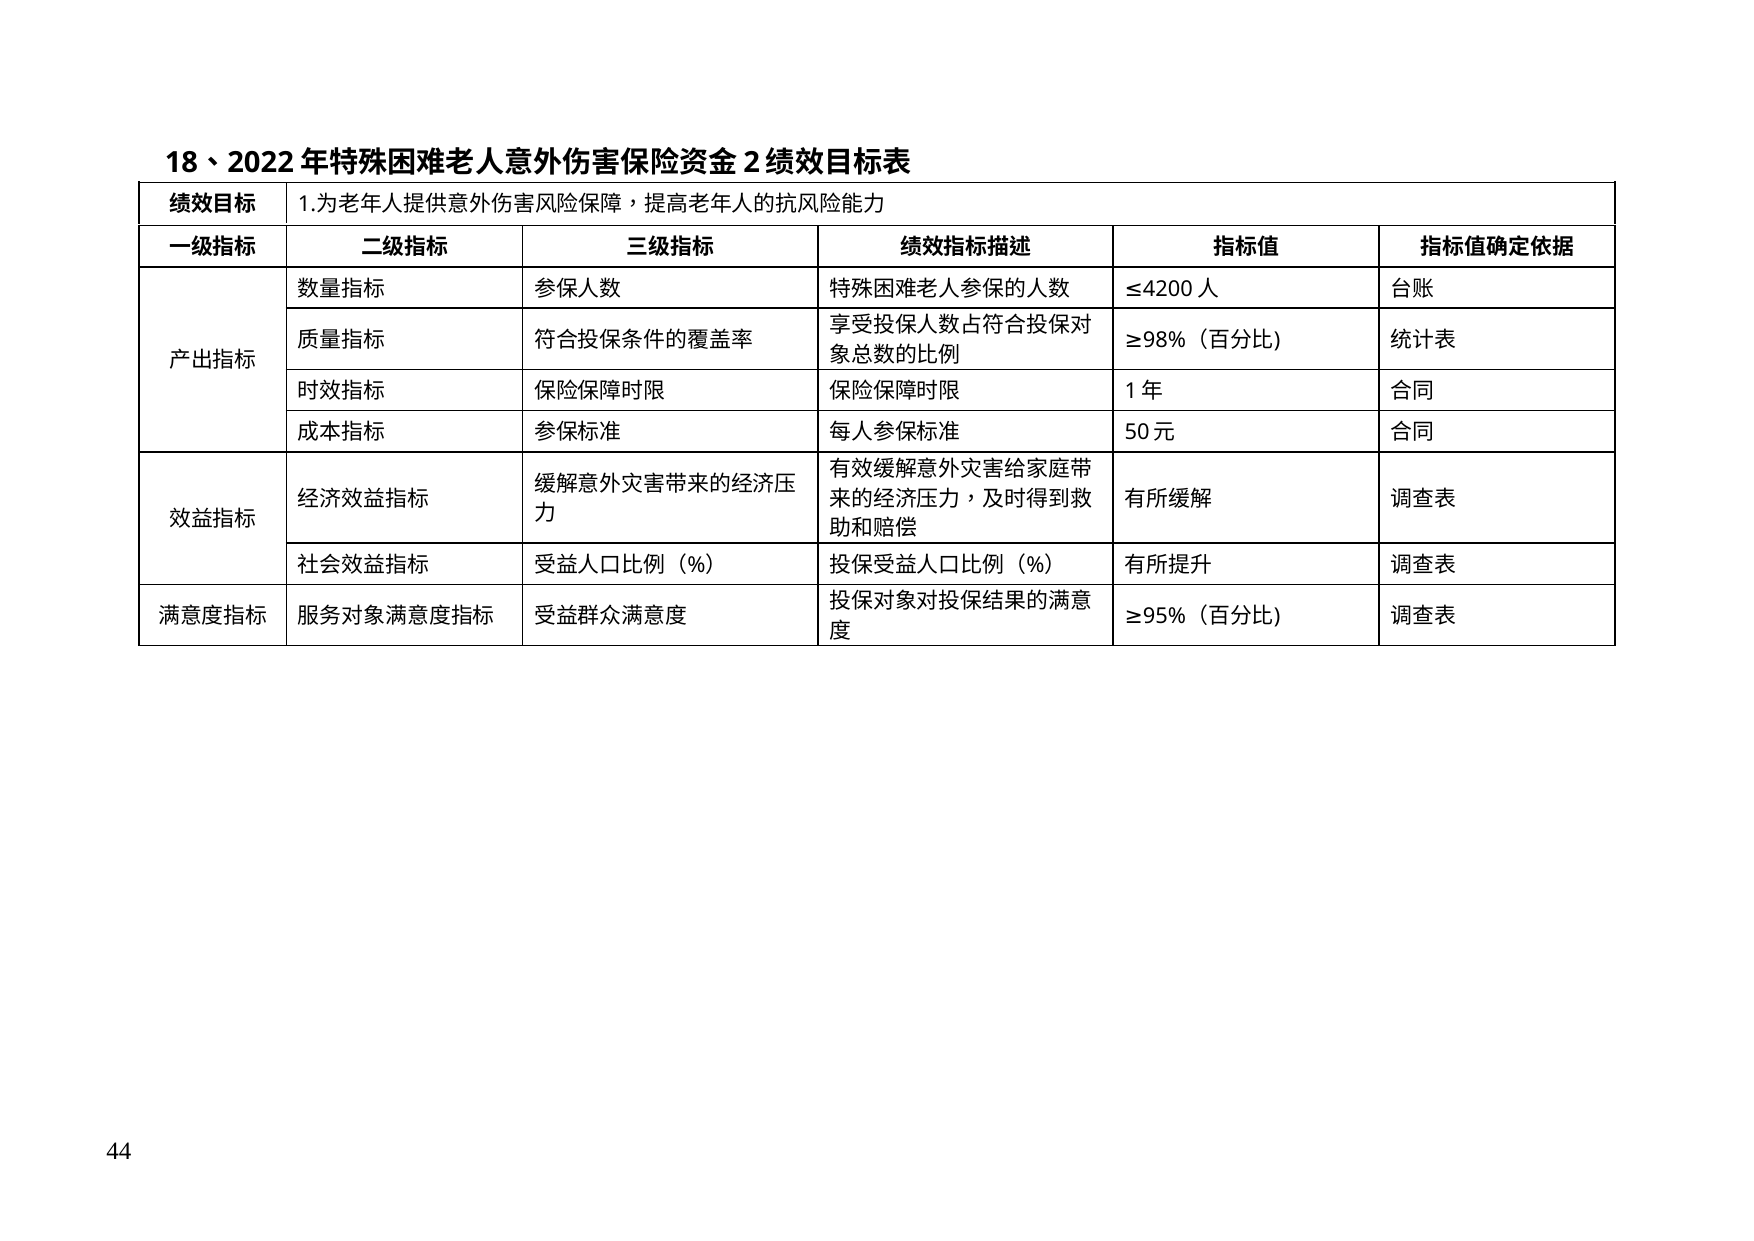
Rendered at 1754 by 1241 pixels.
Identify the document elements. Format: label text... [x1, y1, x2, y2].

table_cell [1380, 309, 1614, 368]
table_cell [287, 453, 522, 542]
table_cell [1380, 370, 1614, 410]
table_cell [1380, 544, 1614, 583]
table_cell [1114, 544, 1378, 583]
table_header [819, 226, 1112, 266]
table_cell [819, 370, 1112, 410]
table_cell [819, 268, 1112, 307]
text 18、2022年特殊困难老人意外伤害保险资金2绩效目标表 [106, 142, 1648, 181]
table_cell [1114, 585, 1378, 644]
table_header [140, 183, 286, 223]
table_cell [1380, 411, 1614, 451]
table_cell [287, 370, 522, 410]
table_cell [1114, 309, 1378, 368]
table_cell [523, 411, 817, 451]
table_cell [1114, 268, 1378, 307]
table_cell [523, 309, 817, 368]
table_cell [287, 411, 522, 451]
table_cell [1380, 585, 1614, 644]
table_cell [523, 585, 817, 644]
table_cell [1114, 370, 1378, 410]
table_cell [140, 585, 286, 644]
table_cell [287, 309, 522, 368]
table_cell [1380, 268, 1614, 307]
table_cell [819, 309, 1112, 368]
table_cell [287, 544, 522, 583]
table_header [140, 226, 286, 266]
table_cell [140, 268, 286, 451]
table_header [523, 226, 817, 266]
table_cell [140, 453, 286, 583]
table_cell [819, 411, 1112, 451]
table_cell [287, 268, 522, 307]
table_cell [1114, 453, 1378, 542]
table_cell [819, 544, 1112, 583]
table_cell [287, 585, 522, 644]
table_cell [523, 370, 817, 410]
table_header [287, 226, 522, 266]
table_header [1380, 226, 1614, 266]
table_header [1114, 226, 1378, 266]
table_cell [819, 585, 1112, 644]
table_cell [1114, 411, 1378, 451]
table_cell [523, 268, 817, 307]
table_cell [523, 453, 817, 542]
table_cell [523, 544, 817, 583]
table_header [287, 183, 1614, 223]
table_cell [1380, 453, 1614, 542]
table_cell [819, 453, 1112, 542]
